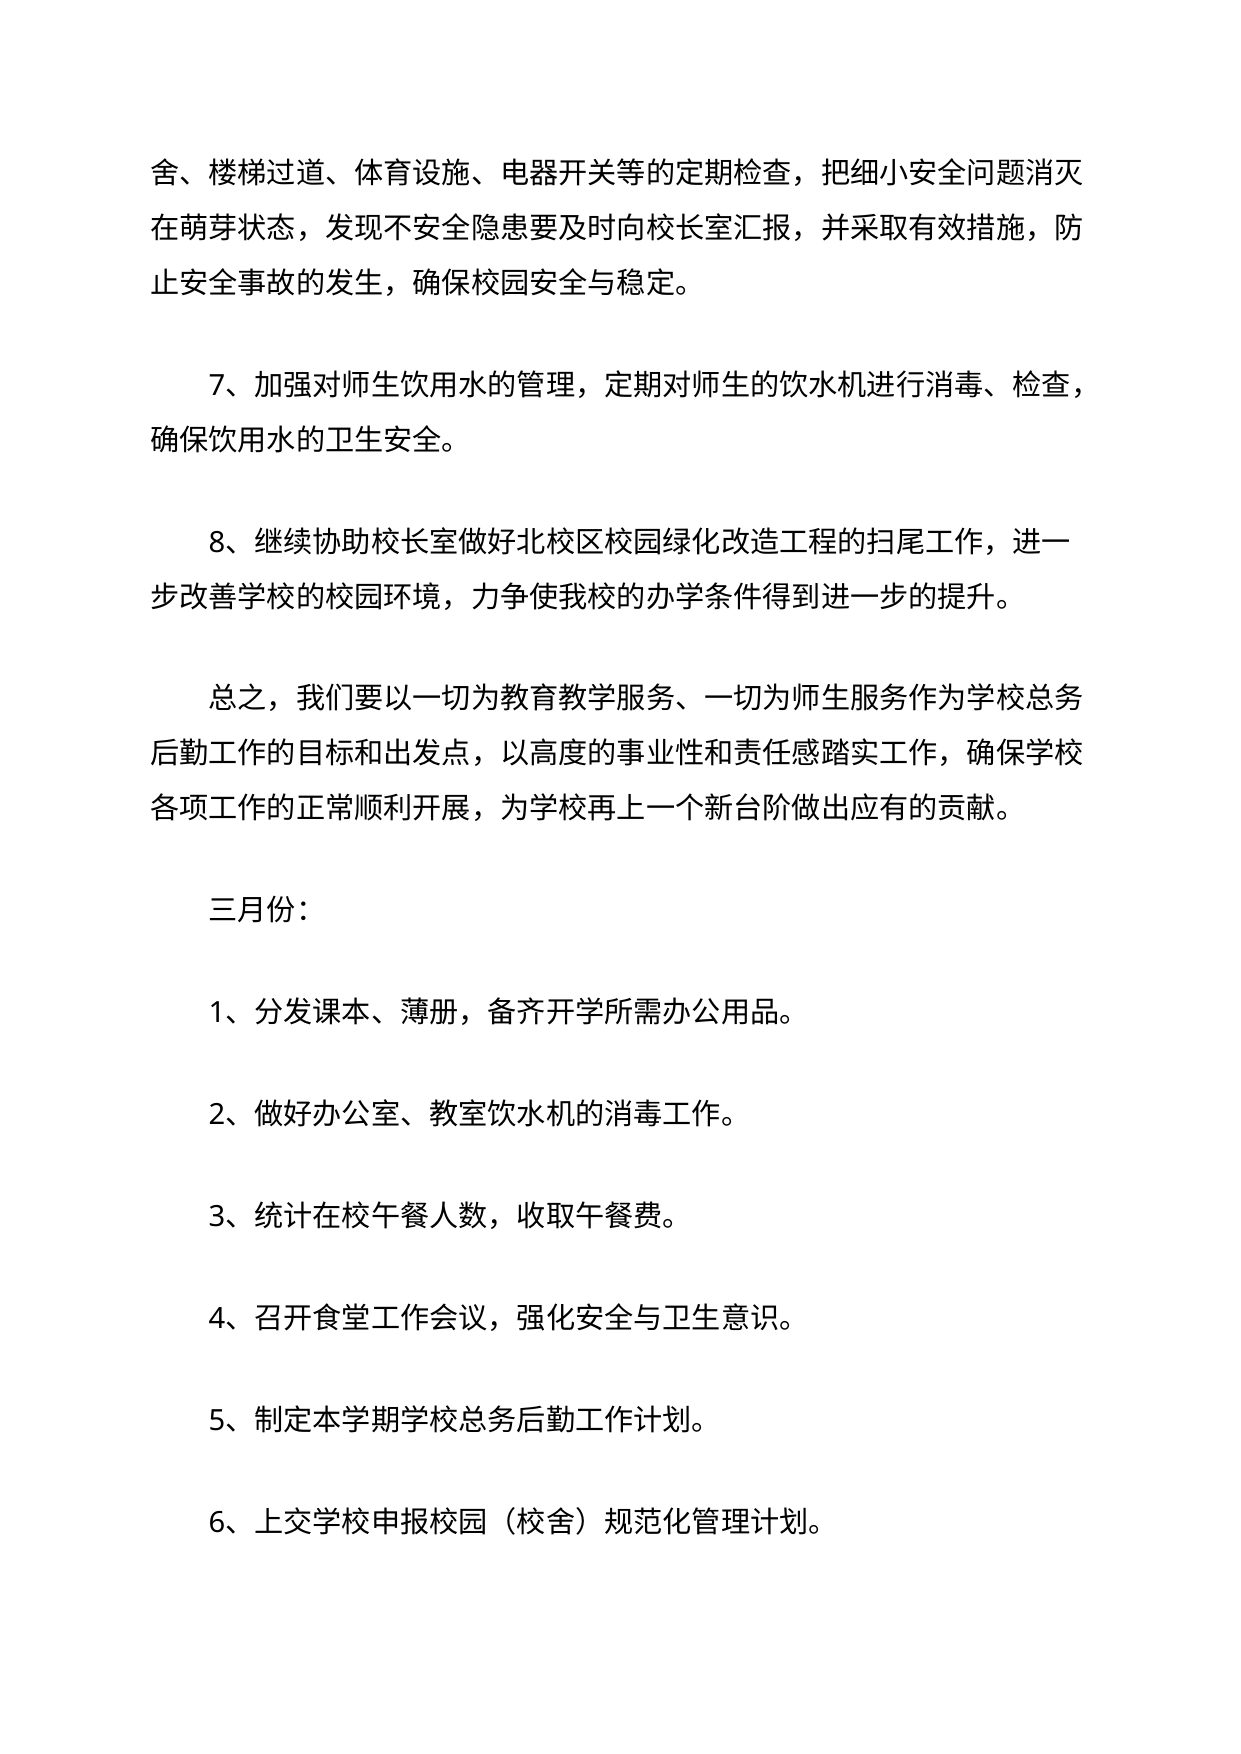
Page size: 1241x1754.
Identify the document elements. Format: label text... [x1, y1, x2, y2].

text 8、继续协助校长室做好北校区校园绿化改造工程的扫尾工作，进一步改善学校的校园环境，力争使我校的办学条件得到进一步的提升。 [150, 518, 1090, 616]
text 5、制定本学期学校总务后勤工作计划。 [150, 1396, 1090, 1439]
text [150, 150, 1090, 302]
text 7、加强对师生饮用水的管理，定期对师生的饮水机进行消毒、检查，确保饮用水的卫生安全。 [150, 362, 1090, 459]
text 6、上交学校申报校园（校舍）规范化管理计划。 [150, 1498, 1090, 1541]
text 3、统计在校午餐人数，收取午餐费。 [150, 1192, 1090, 1235]
text 三月份： [150, 887, 1090, 929]
text 总之，我们要以一切为教育教学服务、一切为师生服务作为学校总务后勤工作的目标和出发点，以高度的事业性和责任感踏实工作，确保学校各项工作的正常顺利开展，为学校再上一个新台阶做出应有的贡献。 [150, 675, 1090, 827]
text 1、分发课本、薄册，备齐开学所需办公用品。 [150, 988, 1090, 1031]
text 2、做好办公室、教室饮水机的消毒工作。 [150, 1090, 1090, 1133]
text 4、召开食堂工作会议，强化安全与卫生意识。 [150, 1294, 1090, 1337]
